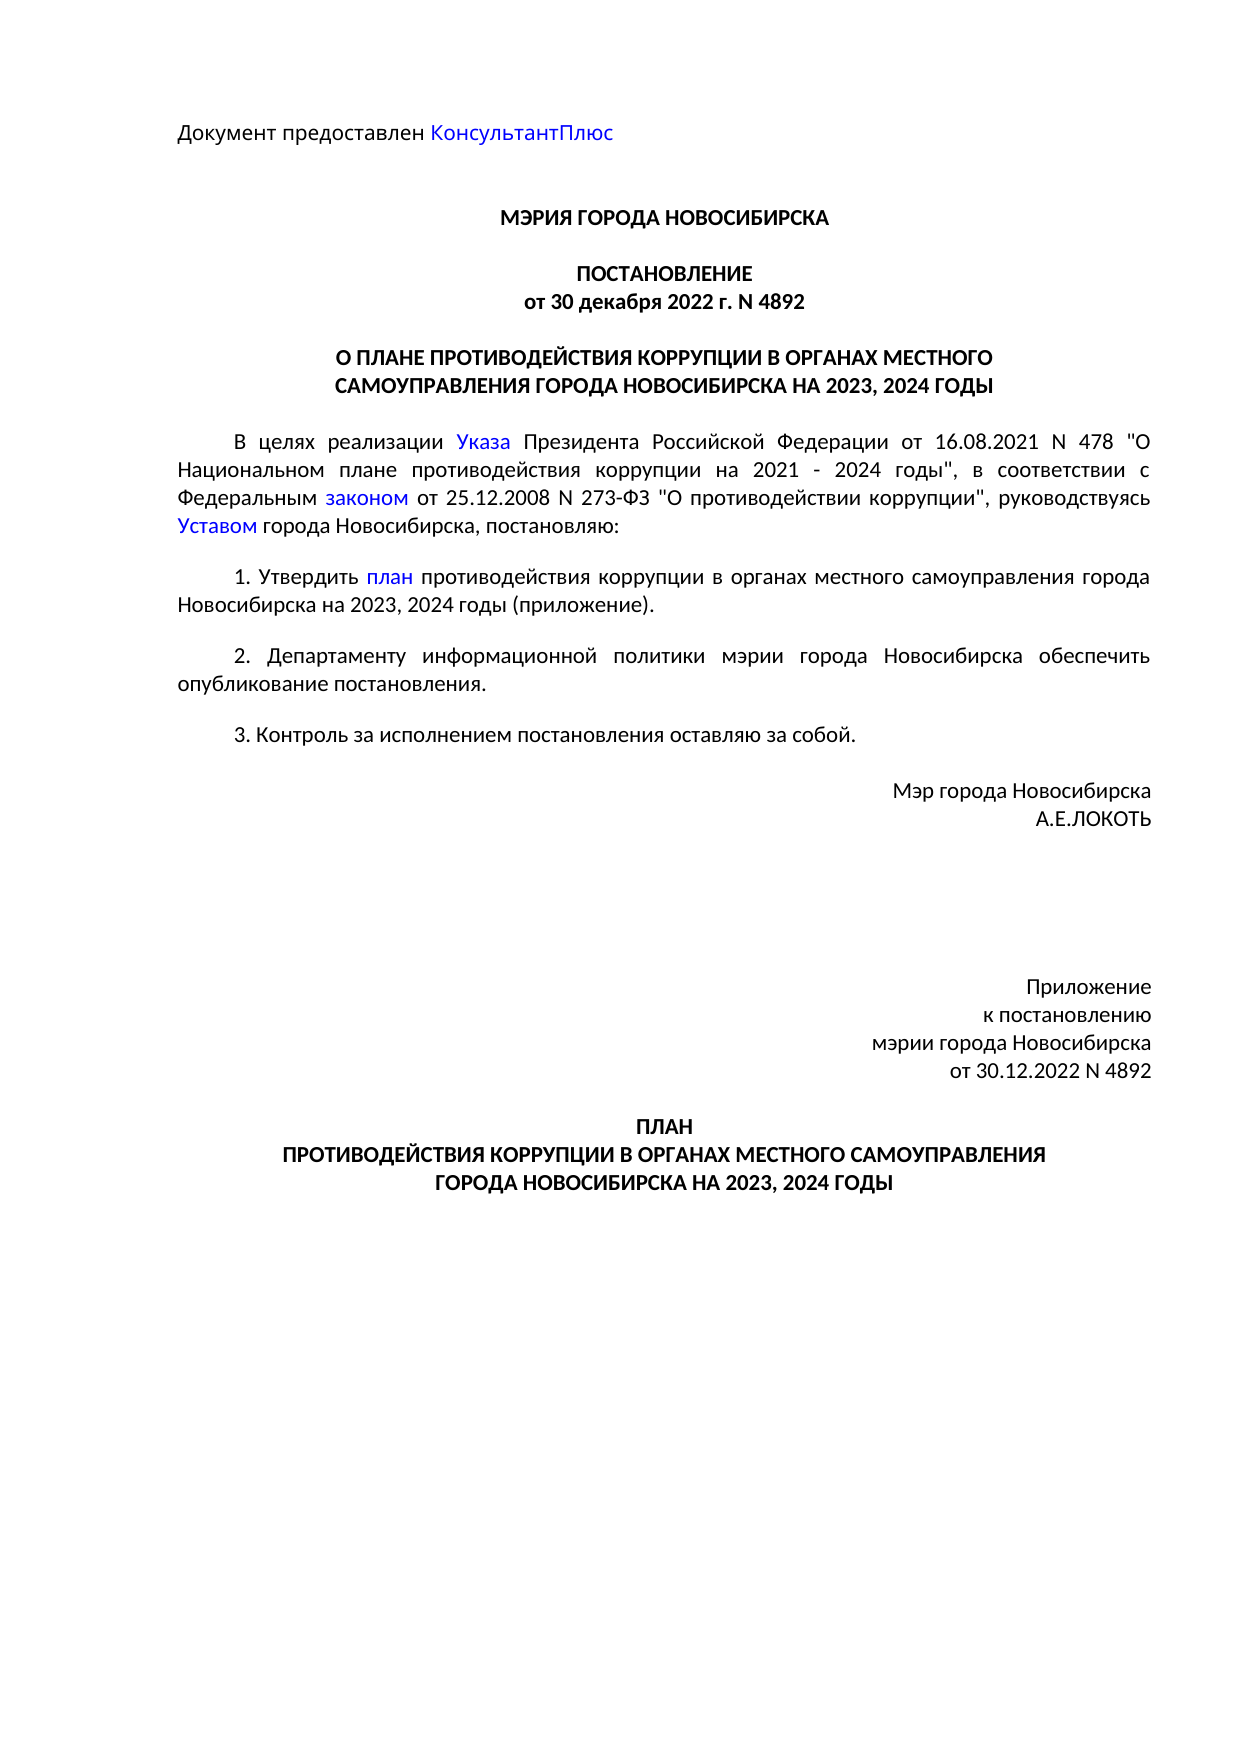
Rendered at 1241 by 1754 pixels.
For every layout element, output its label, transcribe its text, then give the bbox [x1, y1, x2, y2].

text Приложение [177, 972, 1152, 1000]
title ГОРОДА НОВОСИБИРСКА НА 2023, 2024 ГОДЫ [177, 1168, 1152, 1196]
title О ПЛАНЕ ПРОТИВОДЕЙСТВИЯ КОРРУПЦИИ В ОРГАНАХ МЕСТНОГО [177, 343, 1152, 371]
title ПРОТИВОДЕЙСТВИЯ КОРРУПЦИИ В ОРГАНАХ МЕСТНОГО САМОУПРАВЛЕНИЯ [177, 1140, 1152, 1168]
title ПЛАН [177, 1112, 1152, 1140]
title ПОСТАНОВЛЕНИЕ [177, 259, 1152, 287]
text 1. Утвердить план противодействия коррупции в органах местного самоуправления города Новосибирска на 2023, 2024 годы (приложение). [177, 562, 1152, 618]
title от 30 декабря 2022 г. N 4892 [177, 287, 1152, 315]
text к постановлению [177, 1000, 1152, 1028]
title МЭРИЯ ГОРОДА НОВОСИБИРСКА [177, 203, 1152, 231]
text от 30.12.2022 N 4892 [177, 1056, 1152, 1084]
text мэрии города Новосибирска [177, 1028, 1152, 1056]
text Мэр города Новосибирска [177, 776, 1152, 804]
title САМОУПРАВЛЕНИЯ ГОРОДА НОВОСИБИРСКА НА 2023, 2024 ГОДЫ [177, 371, 1152, 399]
title Документ предоставлен КонсультантПлюс [177, 118, 1152, 175]
text В целях реализации Указа Президента Российской Федерации от 16.08.2021 N 478 "О Национальном плане противодействия коррупции на 2021 - 2024 годы", в соответствии с Федеральным законом от 25.12.2008 N 273-ФЗ "О противодействии коррупции", руководствуясь Уставом города Новосибирска, постановляю: [177, 427, 1152, 539]
text 3. Контроль за исполнением постановления оставляю за собой. [177, 720, 1152, 748]
text А.Е.ЛОКОТЬ [177, 804, 1152, 832]
text 2. Департаменту информационной политики мэрии города Новосибирска обеспечить опубликование постановления. [177, 641, 1152, 697]
